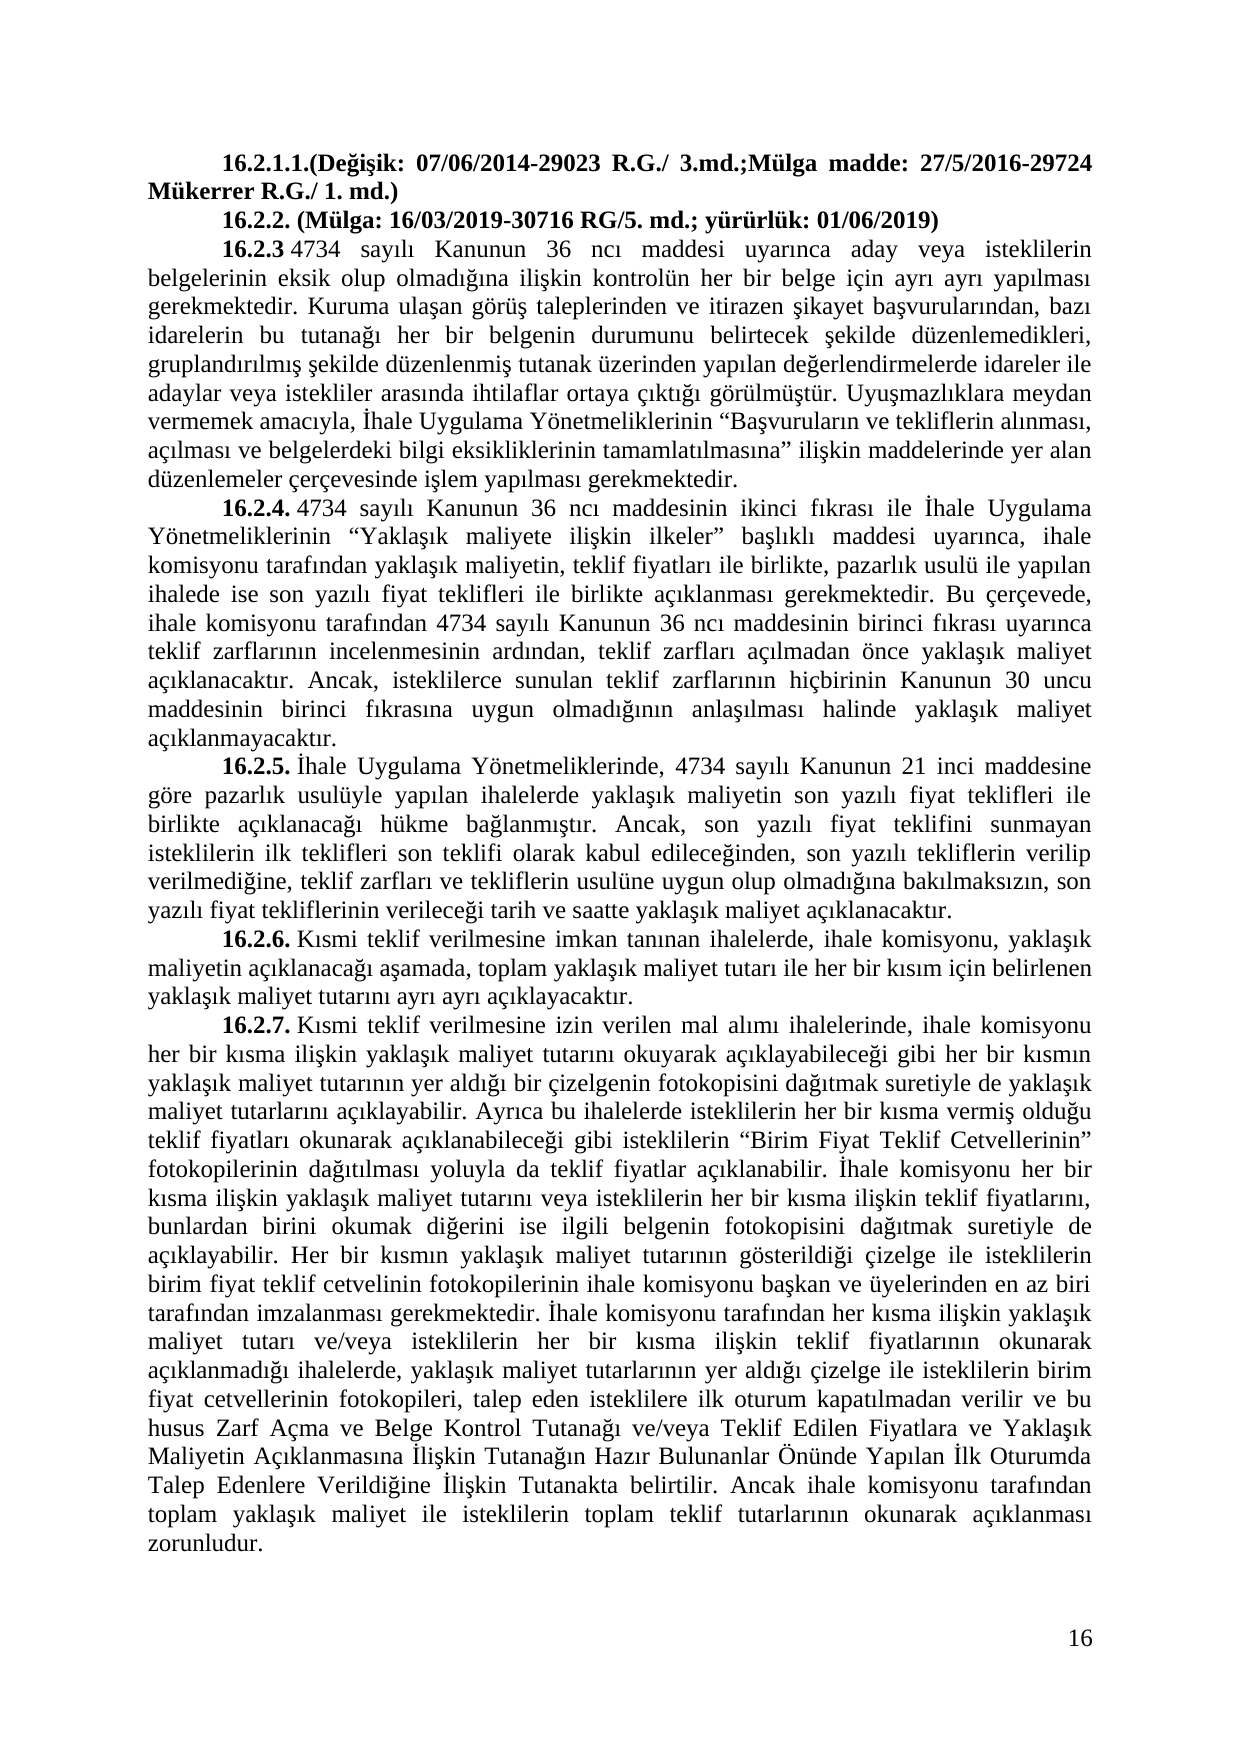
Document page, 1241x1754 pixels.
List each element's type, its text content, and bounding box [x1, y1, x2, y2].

text 16.2.5. İhale Uygulama Yönetmeliklerinde, 4734 sayılı Kanunun 21 inci maddesine göre pazarlık usulüyle yapılan ihalelerde yaklaşık maliyetin son yazılı fiyat teklifleri ile birlikte açıklanacağı hükme bağlanmıştır. Ancak, son yazılı fiyat teklifini sunmayan isteklilerin ilk teklifleri son teklifi olarak kabul edileceğinden, son yazılı tekliflerin verilip verilmediğine, teklif zarfları ve tekliflerin usulüne uygun olup olmadığına bakılmaksızın, son yazılı fiyat tekliflerinin verileceği tarih ve saatte yaklaşık maliyet açıklanacaktır. [148, 751, 1092, 924]
text 16.2.7. Kısmi teklif verilmesine izin verilen mal alımı ihalelerinde, ihale komisyonu her bir kısma ilişkin yaklaşık maliyet tutarını okuyarak açıklayabileceği gibi her bir kısmın yaklaşık maliyet tutarının yer aldığı bir çizelgenin fotokopisini dağıtmak suretiyle de yaklaşık maliyet tutarlarını açıklayabilir. Ayrıca bu ihalelerde isteklilerin her bir kısma vermiş olduğu teklif fiyatları okunarak açıklanabileceği gibi isteklilerin “Birim Fiyat Teklif Cetvellerinin” fotokopilerinin dağıtılması yoluyla da teklif fiyatlar açıklanabilir. İhale komisyonu her bir kısma ilişkin yaklaşık maliyet tutarını veya isteklilerin her bir kısma ilişkin teklif fiyatlarını, bunlardan birini okumak diğerini ise ilgili belgenin fotokopisini dağıtmak suretiyle de açıklayabilir. Her bir kısmın yaklaşık maliyet tutarının gösterildiği çizelge ile isteklilerin birim fiyat teklif cetvelinin fotokopilerinin ihale komisyonu başkan ve üyelerinden en az biri tarafından imzalanması gerekmektedir. İhale komisyonu tarafından her kısma ilişkin yaklaşık maliyet tutarı ve/veya isteklilerin her bir kısma ilişkin teklif fiyatlarının okunarak açıklanmadığı ihalelerde, yaklaşık maliyet tutarlarının yer aldığı çizelge ile isteklilerin birim fiyat cetvellerinin fotokopileri, talep eden isteklilere ilk oturum kapatılmadan verilir ve bu husus Zarf Açma ve Belge Kontrol Tutanağı ve/veya Teklif Edilen Fiyatlara ve Yaklaşık Maliyetin Açıklanmasına İlişkin Tutanağın Hazır Bulunanlar Önünde Yapılan İlk Oturumda Talep Edenlere Verildiğine İlişkin Tutanakta belirtilir. Ancak ihale komisyonu tarafından toplam yaklaşık maliyet ile isteklilerin toplam teklif tutarlarının okunarak açıklanması zorunludur. [148, 1010, 1092, 1556]
text 16.2.1.1.(Değişik: 07/06/2014-29023 R.G./ 3.md.;Mülga madde: 27/5/2016-29724 Mükerrer R.G./ 1. md.) [148, 148, 1092, 205]
text 16.2.3 4734 sayılı Kanunun 36 ncı maddesi uyarınca aday veya isteklilerin belgelerinin eksik olup olmadığına ilişkin kontrolün her bir belge için ayrı ayrı yapılması gerekmektedir. Kuruma ulaşan görüş taleplerinden ve itirazen şikayet başvurularından, bazı idarelerin bu tutanağı her bir belgenin durumunu belirtecek şekilde düzenlemedikleri, gruplandırılmış şekilde düzenlenmiş tutanak üzerinden yapılan değerlendirmelerde idareler ile adaylar veya istekliler arasında ihtilaflar ortaya çıktığı görülmüştür. Uyuşmazlıklara meydan vermemek amacıyla, İhale Uygulama Yönetmeliklerinin “Başvuruların ve tekliflerin alınması, açılması ve belgelerdeki bilgi eksikliklerinin tamamlatılmasına” ilişkin maddelerinde yer alan düzenlemeler çerçevesinde işlem yapılması gerekmektedir. [148, 234, 1092, 493]
text 16.2.6. Kısmi teklif verilmesine imkan tanınan ihalelerde, ihale komisyonu, yaklaşık maliyetin açıklanacağı aşamada, toplam yaklaşık maliyet tutarı ile her bir kısım için belirlenen yaklaşık maliyet tutarını ayrı ayrı açıklayacaktır. [148, 924, 1092, 1010]
text 16.2.4. 4734 sayılı Kanunun 36 ncı maddesinin ikinci fıkrası ile İhale Uygulama Yönetmeliklerinin “Yaklaşık maliyete ilişkin ilkeler” başlıklı maddesi uyarınca, ihale komisyonu tarafından yaklaşık maliyetin, teklif fiyatları ile birlikte, pazarlık usulü ile yapılan ihalede ise son yazılı fiyat teklifleri ile birlikte açıklanması gerekmektedir. Bu çerçevede, ihale komisyonu tarafından 4734 sayılı Kanunun 36 ncı maddesinin birinci fıkrası uyarınca teklif zarflarının incelenmesinin ardından, teklif zarfları açılmadan önce yaklaşık maliyet açıklanacaktır. Ancak, isteklilerce sunulan teklif zarflarının hiçbirinin Kanunun 30 uncu maddesinin birinci fıkrasına uygun olmadığının anlaşılması halinde yaklaşık maliyet açıklanmayacaktır. [148, 493, 1092, 751]
text 16.2.2. (Mülga: 16/03/2019-30716 RG/5. md.; yürürlük: 01/06/2019) [148, 205, 1092, 234]
